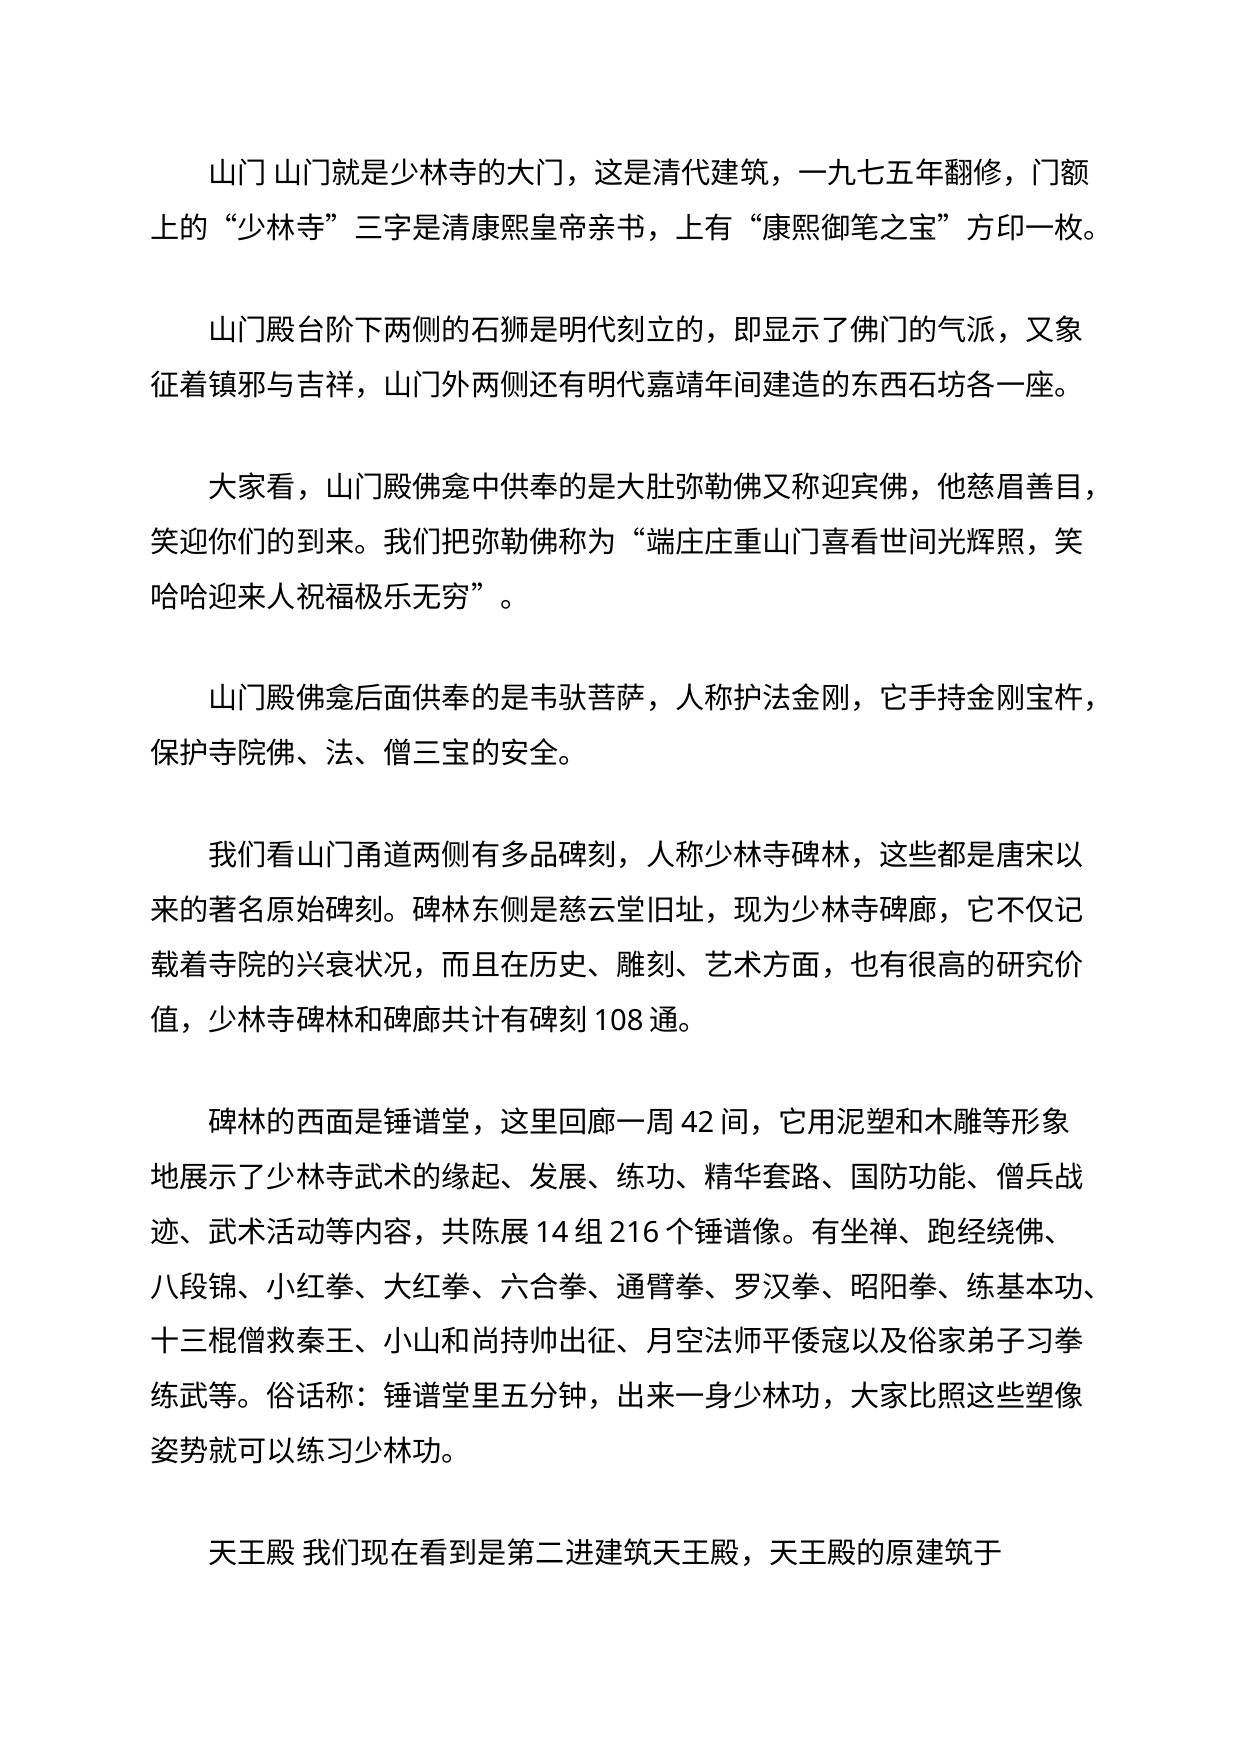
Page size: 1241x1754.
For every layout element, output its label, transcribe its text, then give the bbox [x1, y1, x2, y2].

text 大家看，山门殿佛龛中供奉的是大肚弥勒佛又称迎宾佛，他慈眉善目，笑迎你们的到来。我们把弥勒佛称为“端庄庄重山门喜看世间光辉照，笑哈哈迎来人祝福极乐无穷”。 [150, 463, 1090, 615]
text 山门殿佛龛后面供奉的是韦驮菩萨，人称护法金刚，它手持金刚宝杵，保护寺院佛、法、僧三宝的安全。 [150, 675, 1090, 772]
text 山门 山门就是少林寺的大门，这是清代建筑，一九七五年翻修，门额上的“少林寺”三字是清康熙皇帝亲书，上有“康熙御笔之宝”方印一枚。 [150, 150, 1090, 247]
text 我们看山门甬道两侧有多品碑刻，人称少林寺碑林，这些都是唐宋以来的著名原始碑刻。碑林东侧是慈云堂旧址，现为少林寺碑廊，它不仅记载着寺院的兴衰状况，而且在历史、雕刻、艺术方面，也有很高的研究价值，少林寺碑林和碑廊共计有碑刻108通。 [150, 832, 1090, 1039]
text 山门殿台阶下两侧的石狮是明代刻立的，即显示了佛门的气派，又象征着镇邪与吉祥，山门外两侧还有明代嘉靖年间建造的东西石坊各一座。 [150, 307, 1090, 404]
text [150, 1529, 1090, 1572]
text 碑林的西面是锤谱堂，这里回廊一周42间，它用泥塑和木雕等形象地展示了少林寺武术的缘起、发展、练功、精华套路、国防功能、僧兵战迹、武术活动等内容，共陈展14组216个锤谱像。有坐禅、跑经绕佛、八段锦、小红拳、大红拳、六合拳、通臂拳、罗汉拳、昭阳拳、练基本功、十三棍僧救秦王、小山和尚持帅出征、月空法师平倭寇以及俗家弟子习拳练武等。俗话称：锤谱堂里五分钟，出来一身少林功，大家比照这些塑像姿势就可以练习少林功。 [150, 1098, 1090, 1470]
